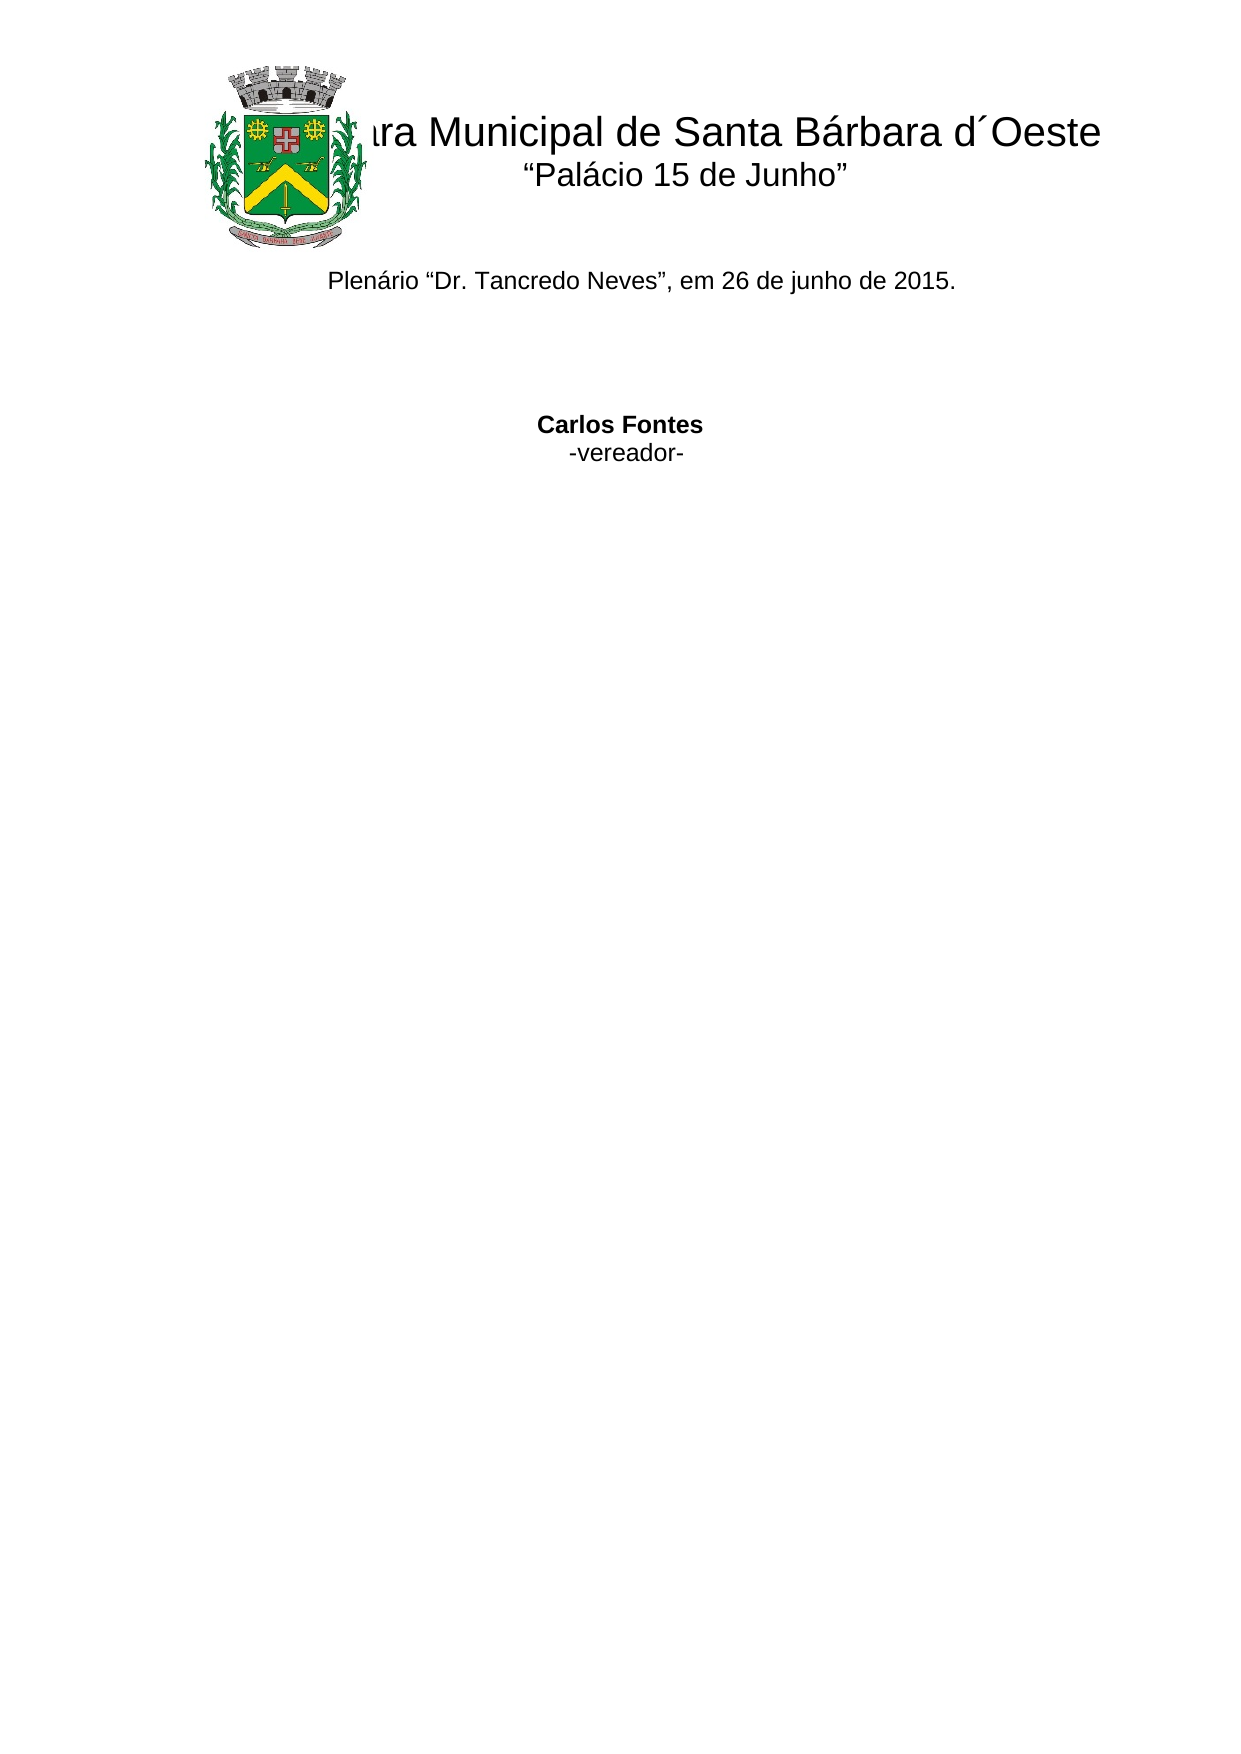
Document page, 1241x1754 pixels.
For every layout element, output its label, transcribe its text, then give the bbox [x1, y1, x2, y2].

text Plenário “Dr. Tancredo Neves”, em 26 de junho de 2015. [177, 266, 1063, 294]
text -vereador- [177, 438, 1063, 467]
picture [204, 66, 374, 255]
text Carlos Fontes [177, 409, 1063, 438]
